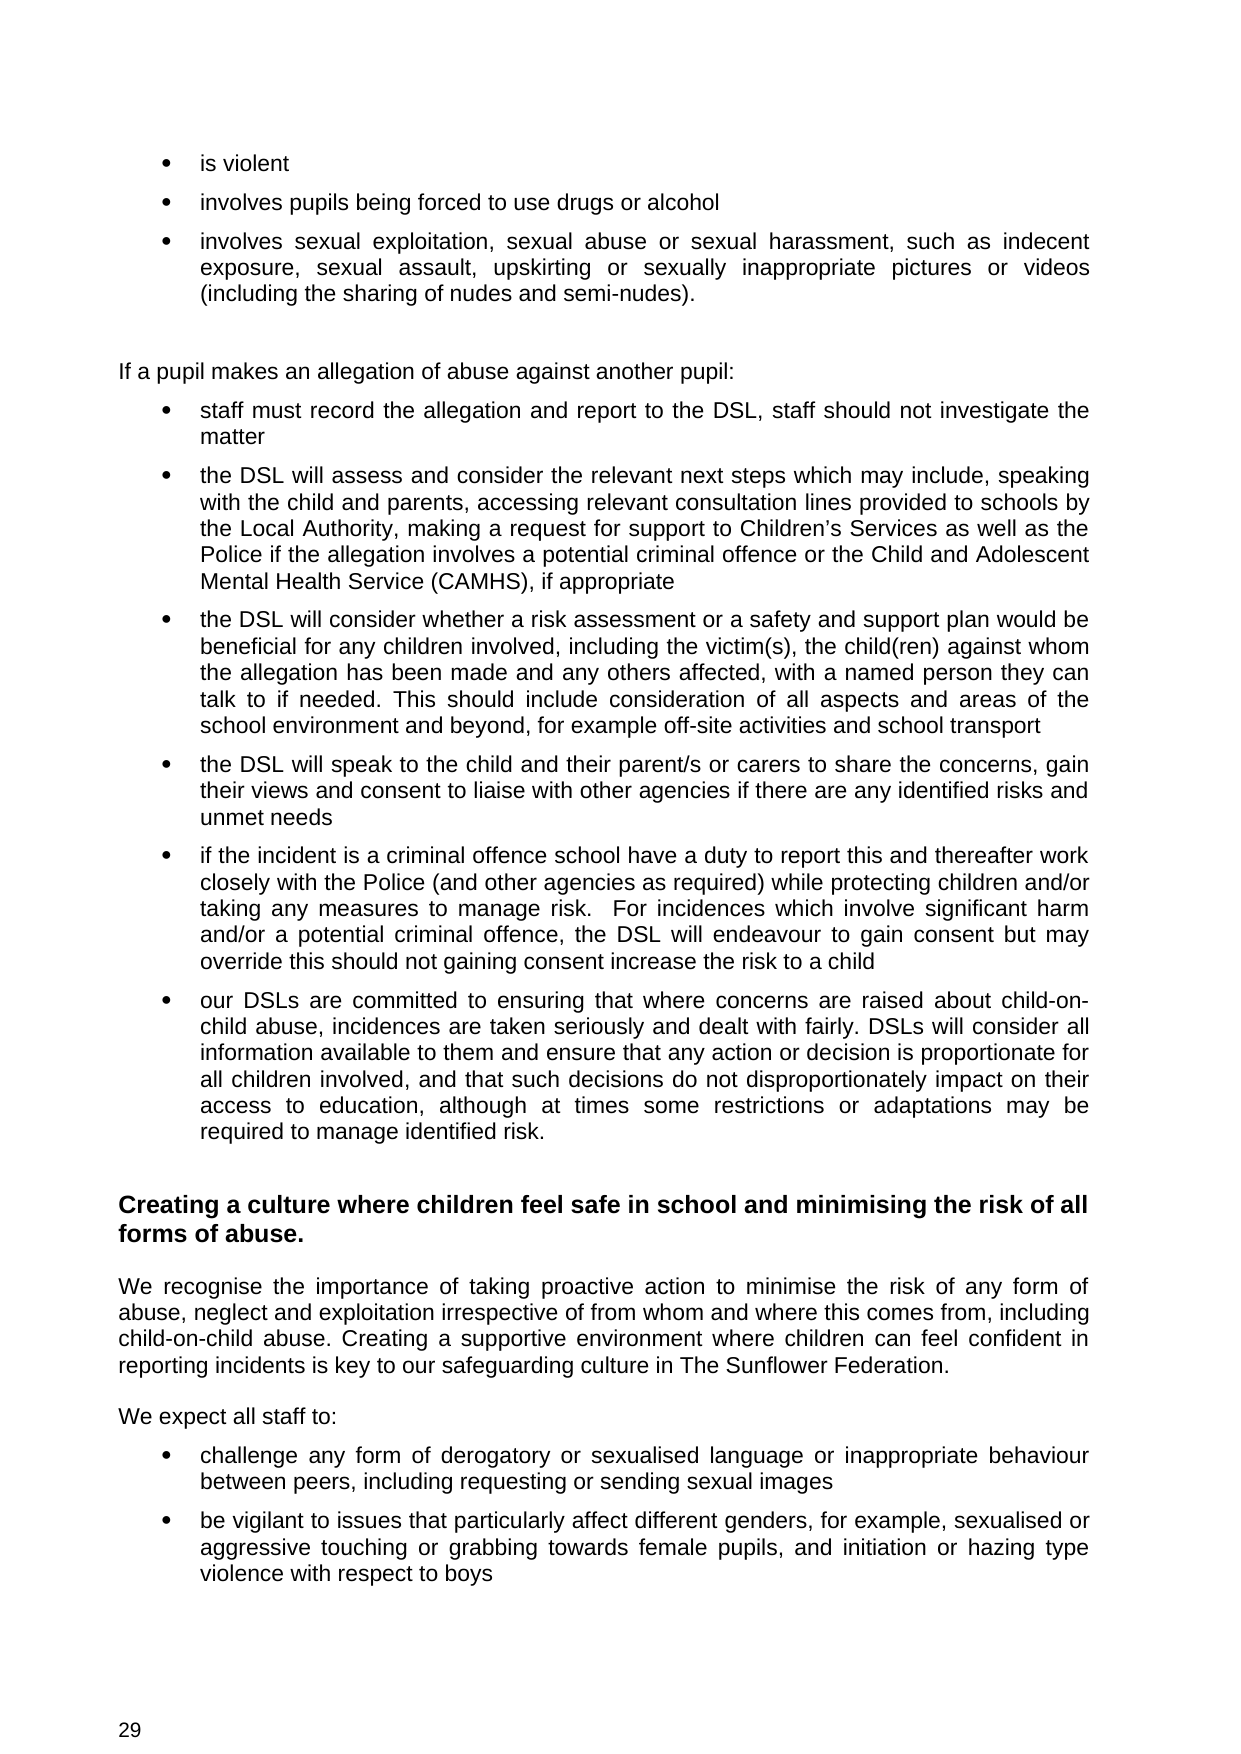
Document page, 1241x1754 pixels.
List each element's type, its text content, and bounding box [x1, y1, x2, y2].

text the DSL will speak to the child and their parent/s or carers to share the concerns, gain their views and consent to liaise with other agencies if there are any identified risks and unmet needs [162, 751, 1090, 830]
text if the incident is a criminal offence school have a duty to report this and thereafter work closely with the Police (and other agencies as required) while protecting children and/or taking any measures to manage risk. For incidences which involve significant harm and/or a potential criminal offence, the DSL will endeavour to gain consent but may override this should not gaining consent increase the risk to a child [162, 842, 1090, 974]
text staff must record the allegation and report to the DSL, staff should not investigate the matter [162, 397, 1090, 450]
text challenge any form of derogatory or sexualised language or inappropriate behaviour between peers, including requesting or sending sexual images [162, 1442, 1090, 1494]
text If a pupil makes an allegation of abuse against another pupil: [118, 358, 1090, 384]
text the DSL will assess and consider the relevant next steps which may include, speaking with the child and parents, accessing relevant consultation lines provided to schools by the Local Authority, making a request for support to Children’s Services as well as the Police if the allegation involves a potential criminal offence or the Child and Adolescent Mental Health Service (CAMHS), if appropriate [162, 462, 1090, 594]
text involves sexual exploitation, sexual abuse or sexual harassment, such as indecent exposure, sexual assault, upskirting or sexually inappropriate pictures or videos (including the sharing of nudes and semi-nudes). [162, 228, 1090, 307]
text involves pupils being forced to use drugs or alcohol [162, 189, 1090, 215]
text be vigilant to issues that particularly affect different genders, for example, sexualised or aggressive touching or grabbing towards female pupils, and initiation or hazing type violence with respect to boys [162, 1507, 1090, 1586]
text We expect all staff to: [118, 1403, 1090, 1429]
text We recognise the importance of taking proactive action to minimise the risk of any form of abuse, neglect and exploitation irrespective of from whom and where this comes from, including child-on-child abuse. Creating a supportive environment where children can feel confident in reporting incidents is key to our safeguarding culture in The Sunflower Federation. [118, 1273, 1090, 1378]
subtitle Creating a culture where children feel safe in school and minimising the risk of all forms of abuse. [118, 1190, 1090, 1248]
text the DSL will consider whether a risk assessment or a safety and support plan would be beneficial for any children involved, including the victim(s), the child(ren) against whom the allegation has been made and any others affected, with a named person they can talk to if needed. This should include consideration of all aspects and areas of the school environment and beyond, for example off-site activities and school transport [162, 606, 1090, 738]
text is violent [162, 150, 1090, 176]
text our DSLs are committed to ensuring that where concerns are raised about child-on-child abuse, incidences are taken seriously and dealt with fairly. DSLs will consider all information available to them and ensure that any action or decision is proportionate for all children involved, and that such decisions do not disproportionately impact on their access to education, although at times some restrictions or adaptations may be required to manage identified risk. [162, 987, 1090, 1145]
